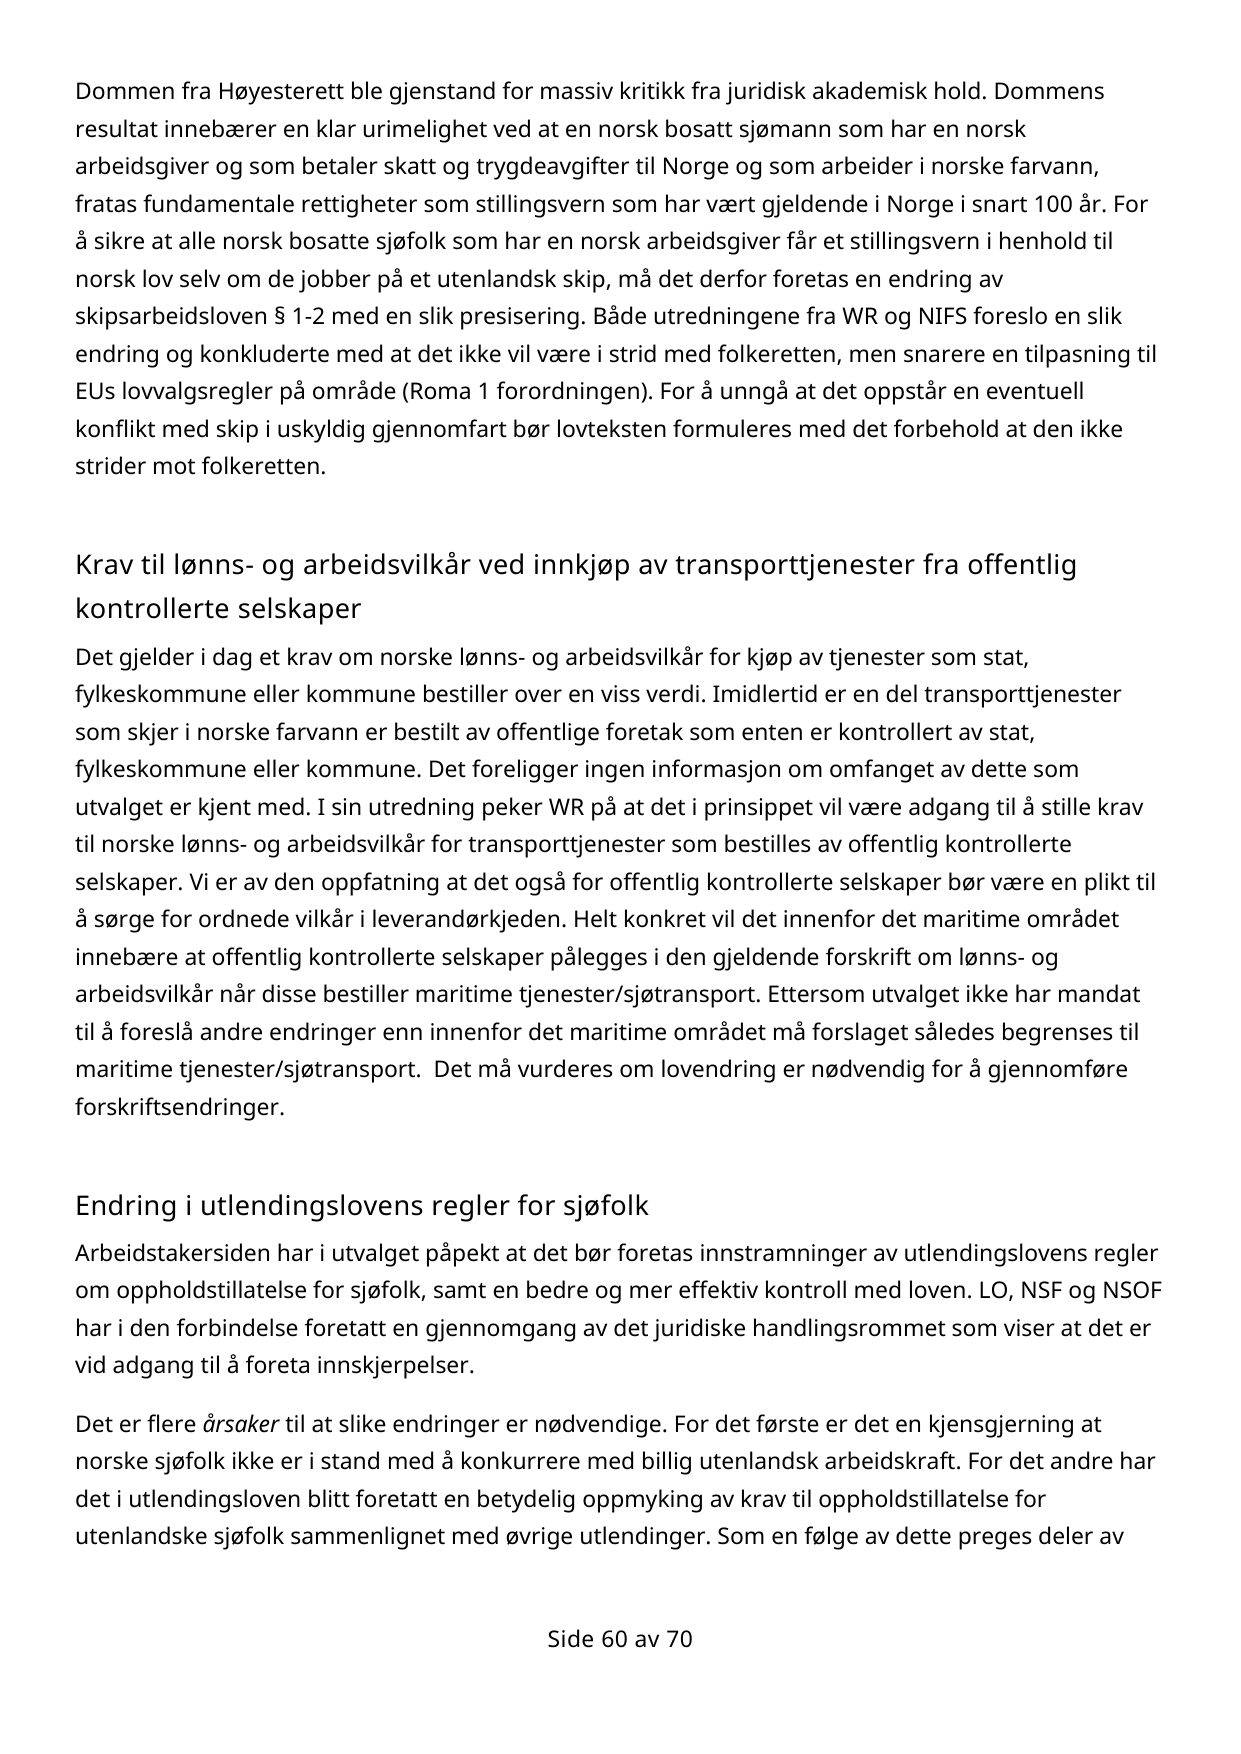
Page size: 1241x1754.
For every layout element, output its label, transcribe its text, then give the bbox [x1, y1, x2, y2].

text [75, 1407, 1165, 1551]
text Det gjelder i dag et krav om norske lønns- og arbeidsvilkår for kjøp av tjenester som stat, fylkeskommune eller kommune bestiller over en viss verdi. Imidlertid er en del transporttjenester som skjer i norske farvann er bestilt av offentlige foretak som enten er kontrollert av stat, fylkeskommune eller kommune. Det foreligger ingen informasjon om omfanget av dette som utvalget er kjent med. I sin utredning peker WR på at det i prinsippet vil være adgang til å stille krav til norske lønns- og arbeidsvilkår for transporttjenester som bestilles av offentlig kontrollerte selskaper. Vi er av den oppfatning at det også for offentlig kontrollerte selskaper bør være en plikt til å sørge for ordnede vilkår i leverandørkjeden. Helt konkret vil det innenfor det maritime området innebære at offentlig kontrollerte selskaper pålegges i den gjeldende forskrift om lønns- og arbeidsvilkår når disse bestiller maritime tjenester/sjøtransport. Ettersom utvalget ikke har mandat til å foreslå andre endringer enn innenfor det maritime området må forslaget således begrenses til maritime tjenester/sjøtransport. Det må vurderes om lovendring er nødvendig for å gjennomføre forskriftsendringer. [75, 640, 1165, 1122]
text Krav til lønns- og arbeidsvilkår ved innkjøp av transporttjenester fra offentlig kontrollerte selskaper [75, 546, 1165, 627]
text Arbeidstakersiden har i utvalget påpekt at det bør foretas innstramninger av utlendingslovens regler om oppholdstillatelse for sjøfolk, samt en bedre og mer effektiv kontroll med loven. LO, NSF og NSOF har i den forbindelse foretatt en gjennomgang av det juridiske handlingsrommet som viser at det er vid adgang til å foreta innskjerpelser. [75, 1237, 1165, 1380]
text Dommen fra Høyesterett ble gjenstand for massiv kritikk fra juridisk akademisk hold. Dommens resultat innebærer en klar urimelighet ved at en norsk bosatt sjømann som har en norsk arbeidsgiver og som betaler skatt og trygdeavgifter til Norge og som arbeider i norske farvann, fratas fundamentale rettigheter som stillingsvern som har vært gjeldende i Norge i snart 100 år. For å sikre at alle norsk bosatte sjøfolk som har en norsk arbeidsgiver får et stillingsvern i henhold til norsk lov selv om de jobber på et utenlandsk skip, må det derfor foretas en endring av skipsarbeidsloven § 1-2 med en slik presisering. Både utredningene fra WR og NIFS foreslo en slik endring og konkluderte med at det ikke vil være i strid med folkeretten, men snarere en tilpasning til EUs lovvalgsregler på område (Roma 1 forordningen). For å unngå at det oppstår en eventuell konflikt med skip i uskyldig gjennomfart bør lovteksten formuleres med det forbehold at den ikke strider mot folkeretten. [75, 75, 1165, 481]
text Endring i utlendingslovens regler for sjøfolk [75, 1186, 1165, 1223]
